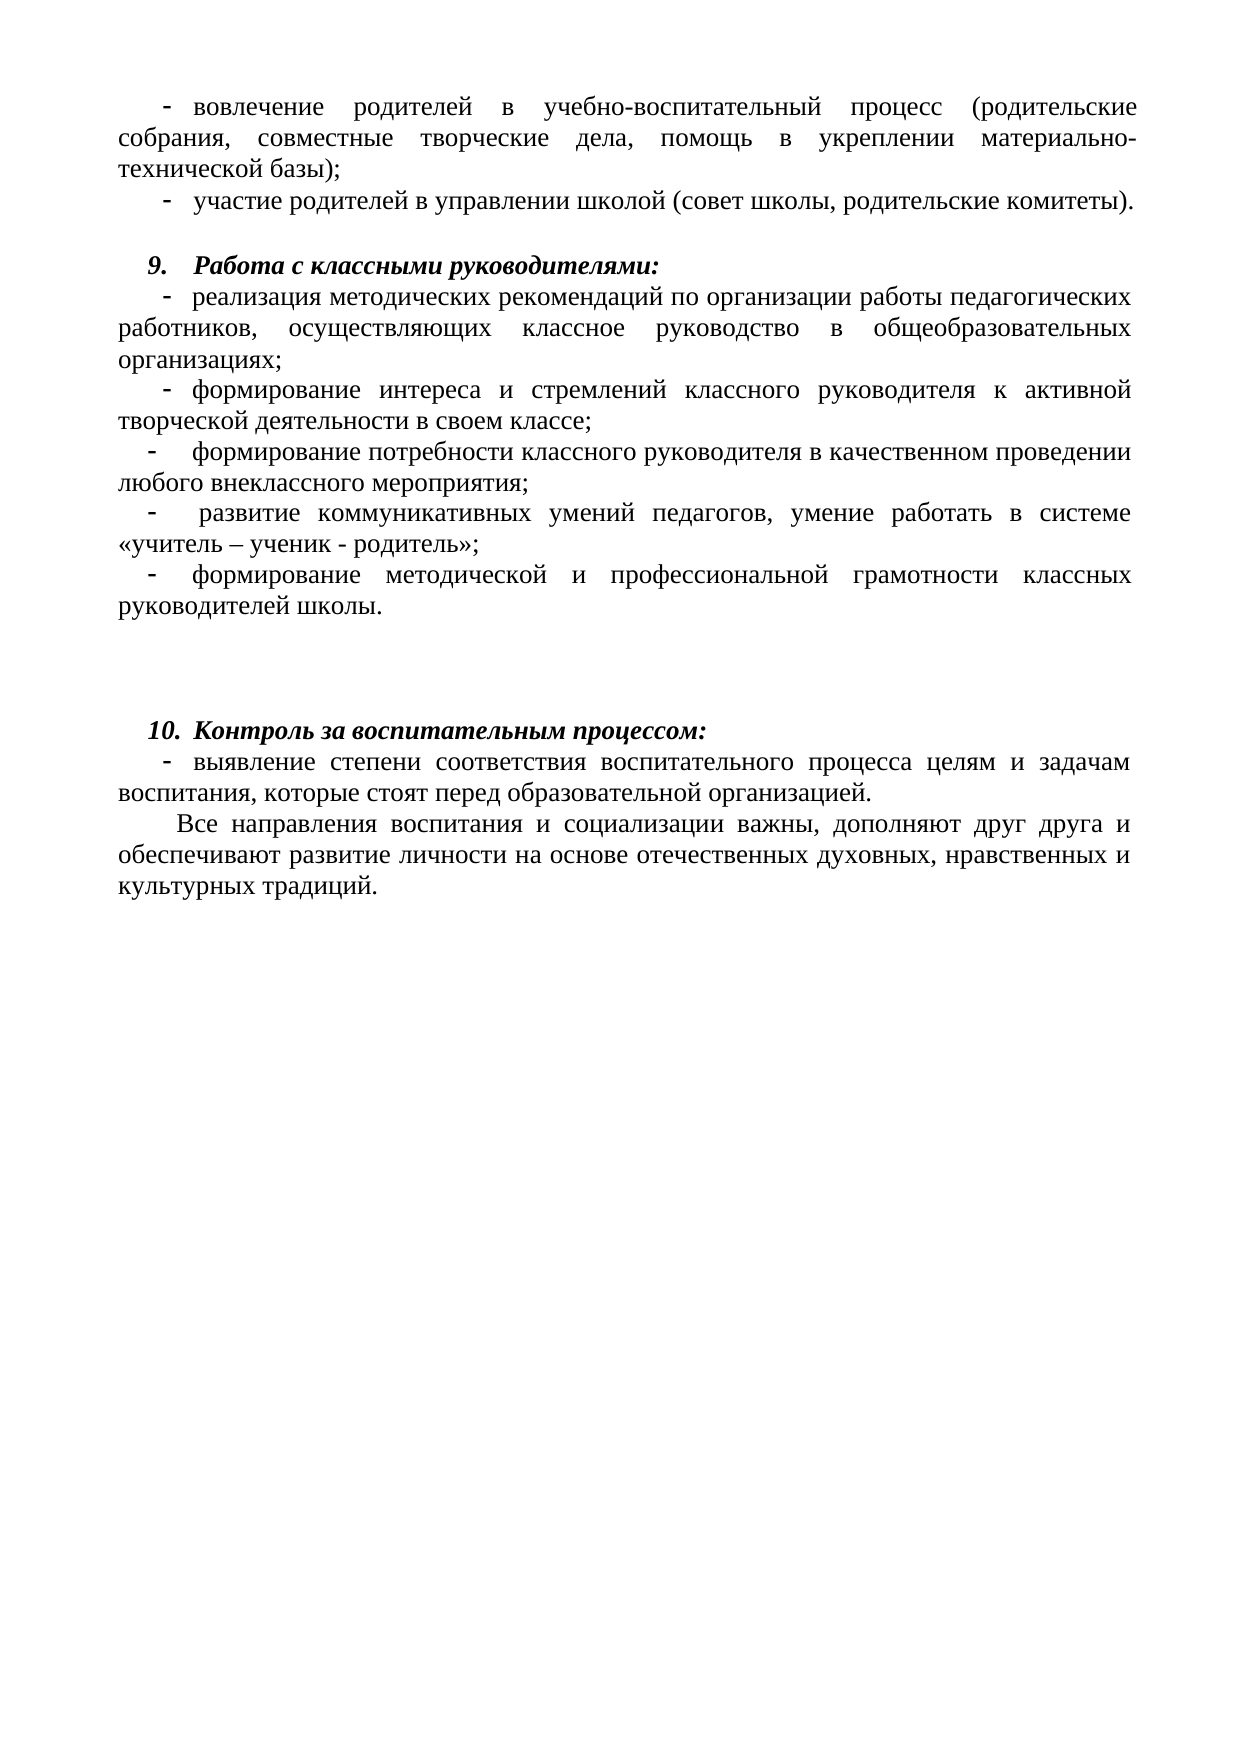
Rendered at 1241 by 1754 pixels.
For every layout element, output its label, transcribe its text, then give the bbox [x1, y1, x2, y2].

list вовлечение родителей в учебно-воспитательный процесс (родительские собрания, совместные творческие дела, помощь в укреплении материально-технической базы); [118, 89, 1138, 183]
list реализация методических рекомендаций по организации работы педагогических работников, осуществляющих классное руководство в общеобразовательных организациях; [118, 280, 1133, 374]
subtitle Работа с классными руководителями: [147, 249, 1161, 280]
list формирование потребности классного руководителя в качественном проведении любого внеклассного мероприятия; [118, 436, 1132, 497]
list развитие коммуникативных умений педагогов, умение работать в системе «учитель – ученик - родитель»; [118, 497, 1132, 559]
subtitle Контроль за воспитательным процессом: [147, 715, 1161, 746]
text Все направления воспитания и социализации важны, дополняют друг друга и обеспечивают развитие личности на основе отечественных духовных, нравственных и культурных традиций. [118, 807, 1132, 901]
list формирование методической и профессиональной грамотности классных руководителей школы. [118, 559, 1133, 621]
list выявление степени соответствия воспитательного процесса целям и задачам воспитания, которые стоят перед образовательной организацией. [118, 746, 1132, 807]
list участие родителей в управлении школой (совет школы, родительские комитеты). [162, 183, 1161, 216]
list формирование интереса и стремлений классного руководителя к активной творческой деятельности в своем классе; [118, 374, 1133, 435]
